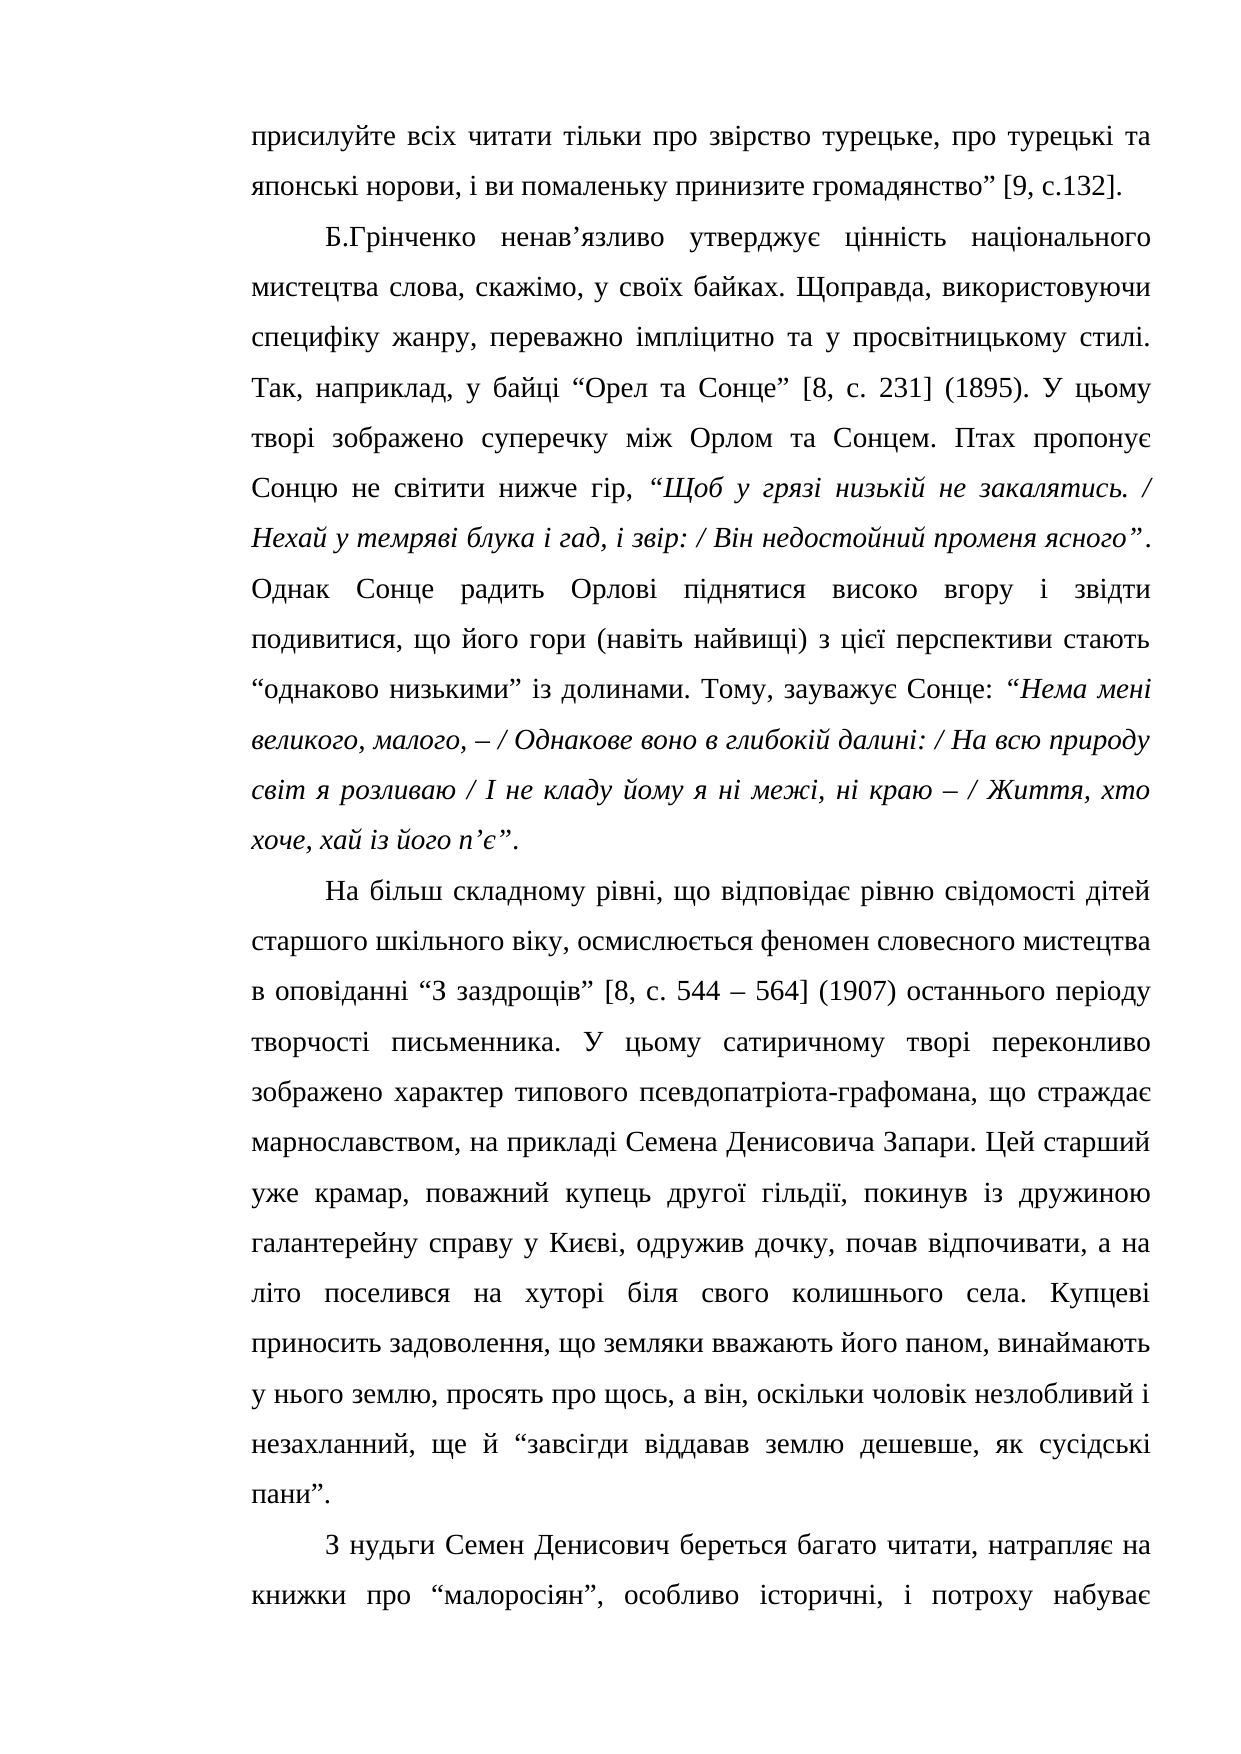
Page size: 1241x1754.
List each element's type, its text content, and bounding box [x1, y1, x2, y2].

text Б.Грінченко ненав’язливо утверджує цінність національного мистецтва слова, скажімо, у своїх байках. Щоправда, використовуючи специфіку жанру, переважно імпліцитно та у просвітницькому стилі. Так, наприклад, у байці “Орел та Сонце” [8, с. 231] (1895). У цьому творі зображено суперечку між Орлом та Сонцем. Птах пропонує Сонцю не світити нижче гір, “Щоб у грязі низькій не закалятись. / Нехай у темряві блука і гад, і звір: / Він недостойний променя ясного”. Однак Сонце радить Орлові піднятися високо вгору і звідти подивитися, що його гори (навіть найвищі) з цієї перспективи стають “однаково низькими” із долинами. Тому, зауважує Сонце: “Нема мені великого, малого, – / Однакове воно в глибокій далині: / На всю природу світ я розливаю / І не кладу йому я ні межі, ні краю – / Життя, хто хоче, хай із його п’є”. [251, 219, 1152, 856]
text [251, 118, 1152, 202]
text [251, 1527, 1152, 1611]
text На більш складному рівні, що відповідає рівню свідомості дітей старшого шкільного віку, осмислюється феномен словесного мистецтва в оповіданні “З заздрощів” [8, с. 544 – 564] (1907) останнього періоду творчості письменника. У цьому сатиричному творі переконливо зображено характер типового псевдопатріота-графомана, що страждає марнославством, на прикладі Семена Денисовича Запари. Цей старший уже крамар, поважний купець другої гільдії, покинув із дружиною галантерейну справу у Києві, одружив дочку, почав відпочивати, а на літо поселився на хуторі біля свого колишнього села. Купцеві приносить задоволення, що земляки вважають його паном, винаймають у нього землю, просять про щось, а він, оскільки чоловік незлобливий і незахланний, ще й “завсігди віддавав землю дешевше, як сусідські пани”. [251, 873, 1152, 1510]
